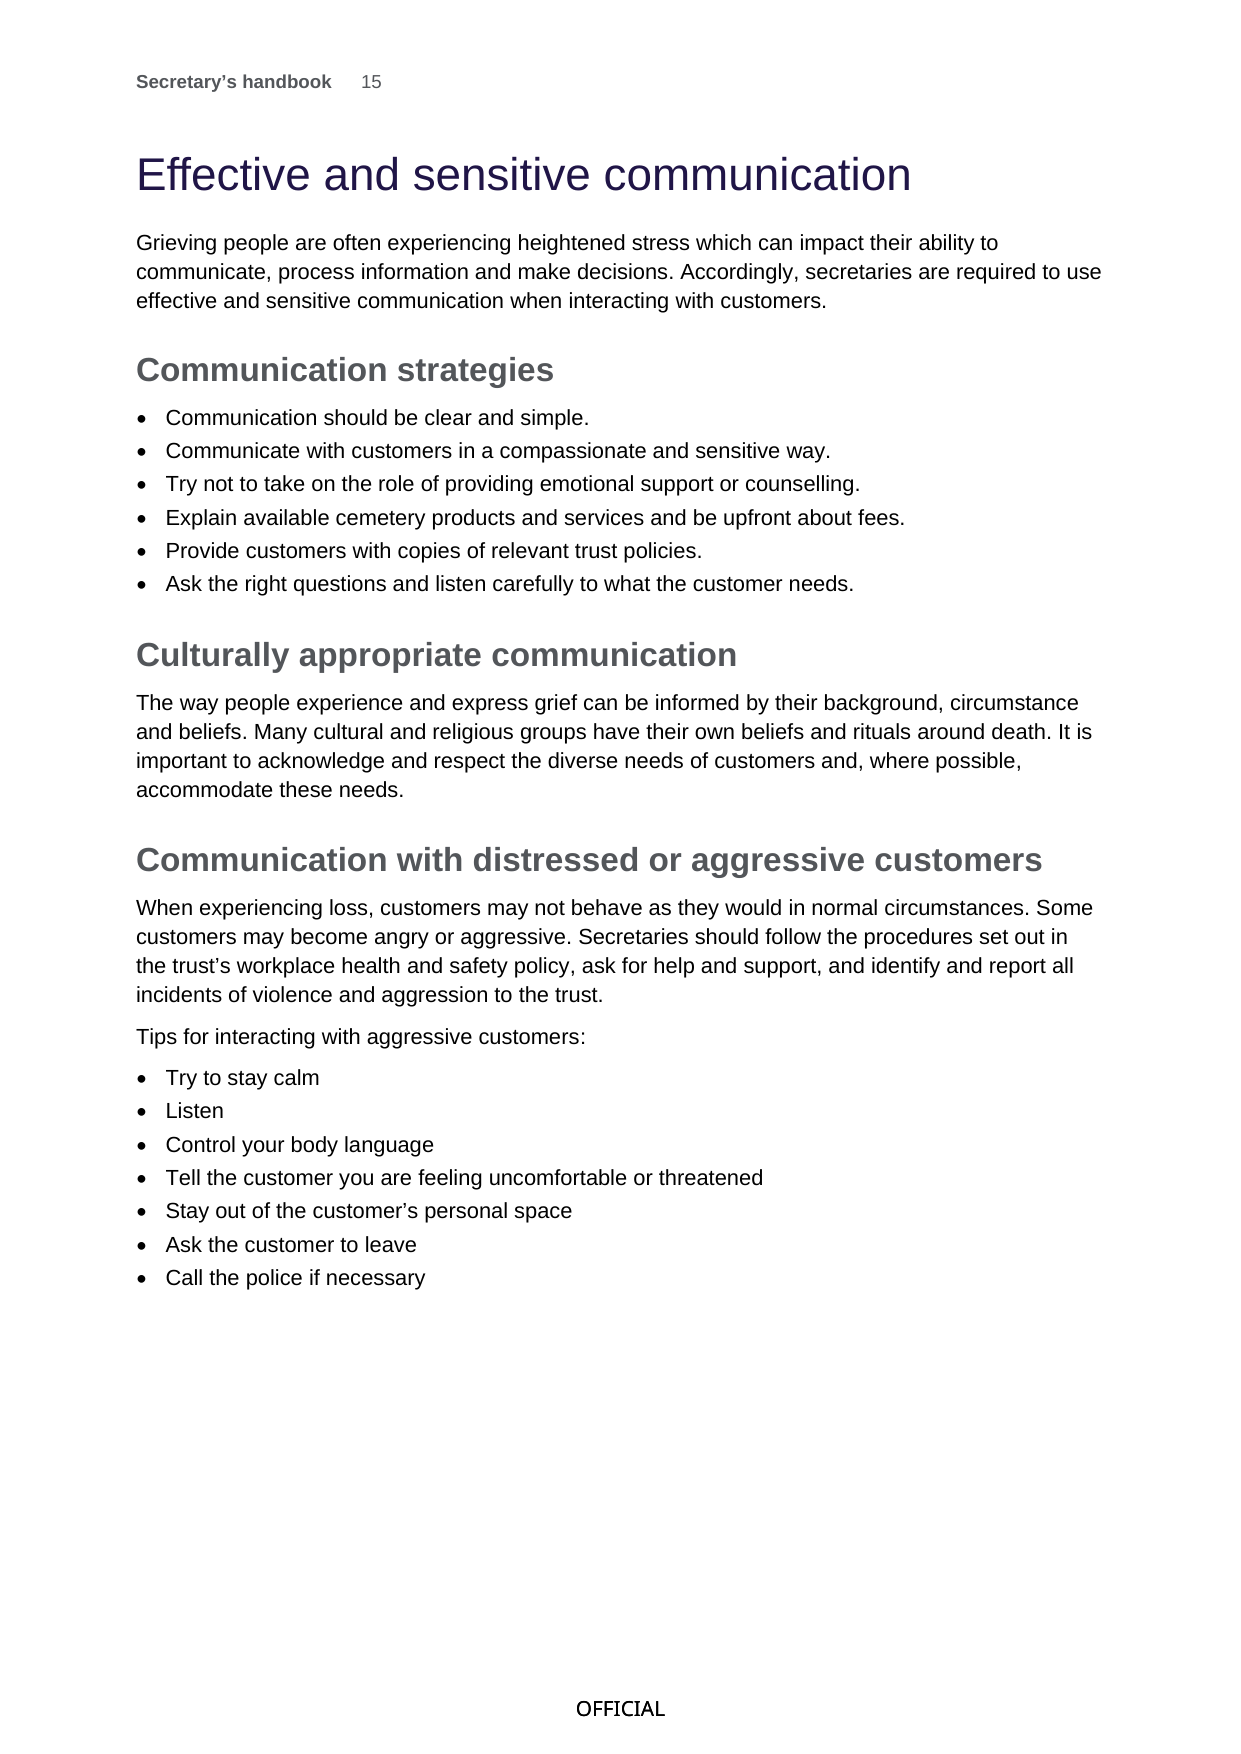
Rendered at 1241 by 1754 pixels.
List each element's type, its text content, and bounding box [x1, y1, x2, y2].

text When experiencing loss, customers may not behave as they would in normal circumstances. Some customers may become angry or aggressive. Secretaries should follow the procedures set out in the trust’s workplace health and safety policy, ask for help and support, and identify and report all incidents of violence and aggression to the trust. [136, 891, 1104, 1007]
text The way people experience and express grief can be informed by their background, circumstance and beliefs. Many cultural and religious groups have their own beliefs and rituals around death. It is important to acknowledge and respect the diverse needs of customers and, where possible, accommodate these needs. [136, 686, 1104, 802]
text Control your body language [136, 1128, 1104, 1157]
text Grieving people are often experiencing heightened stress which can impact their ability to communicate, process information and make decisions. Accordingly, secretaries are required to use effective and sensitive communication when interacting with customers. [136, 225, 1104, 313]
text Call the police if necessary [136, 1262, 1104, 1291]
text Provide customers with copies of relevant trust policies. [136, 535, 1104, 564]
subtitle Communication with distressed or aggressive customers [136, 840, 1104, 878]
text Ask the right questions and listen carefully to what the customer needs. [136, 568, 1104, 597]
text Tell the customer you are feeling uncomfortable or threatened [136, 1162, 1104, 1191]
text Stay out of the customer’s personal space [136, 1195, 1104, 1224]
text Communicate with customers in a compassionate and sensitive way. [136, 435, 1104, 464]
text Try not to take on the role of providing emotional support or counselling. [136, 468, 1104, 497]
subtitle Communication strategies [136, 350, 1104, 389]
text Explain available cemetery products and services and be upfront about fees. [136, 501, 1104, 531]
text Communication should be clear and simple. [136, 401, 1104, 431]
text Ask the customer to leave [136, 1228, 1104, 1257]
text Try to stay calm [136, 1062, 1104, 1091]
subtitle Culturally appropriate communication [136, 635, 1104, 673]
text Listen [136, 1095, 1104, 1124]
text Tips for interacting with aggressive customers: [136, 1020, 1104, 1049]
subtitle Effective and sensitive communication [136, 148, 1104, 200]
